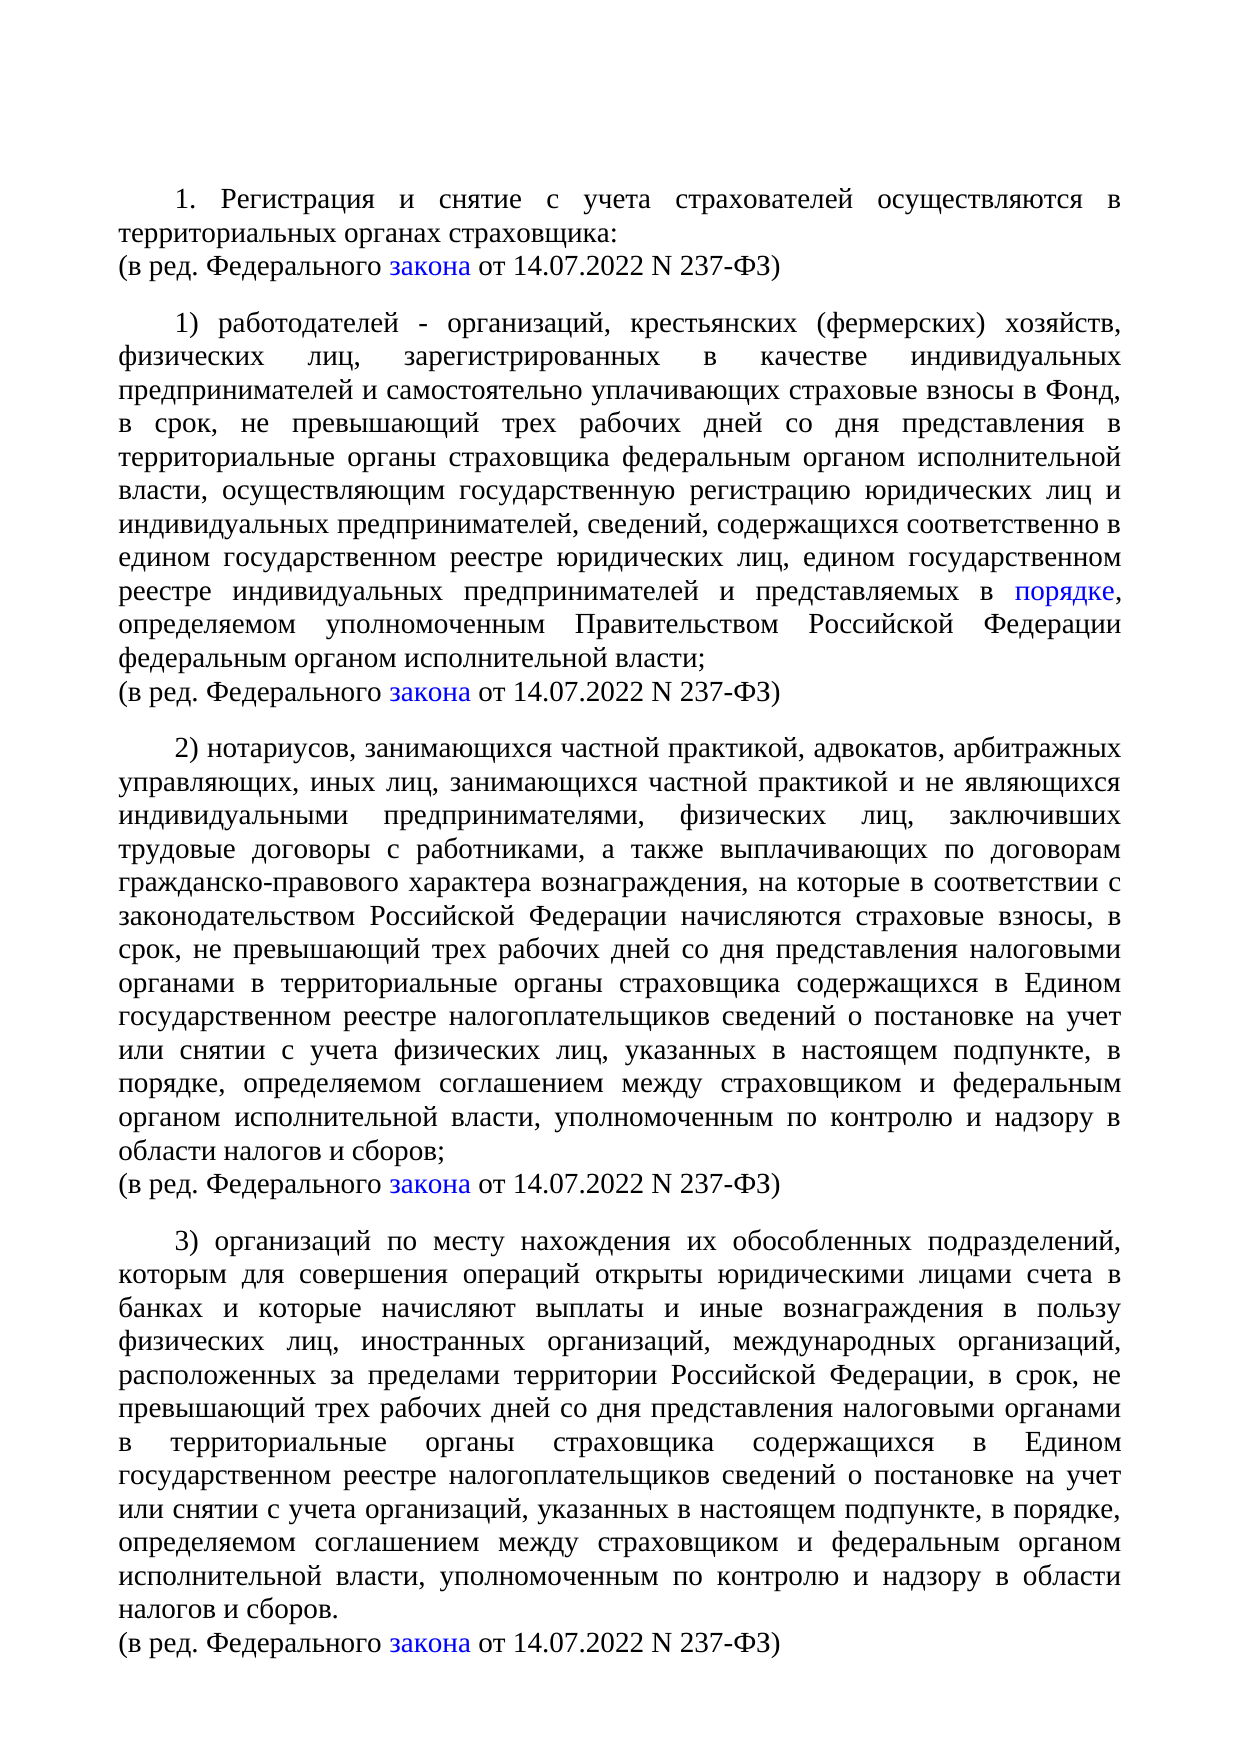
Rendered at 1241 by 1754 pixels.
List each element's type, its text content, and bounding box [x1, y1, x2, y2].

text 1) работодателей - организаций, крестьянских (фермерских) хозяйств, физических лиц, зарегистрированных в качестве индивидуальных предпринимателей и самостоятельно уплачивающих страховые взносы в Фонд, в срок, не превышающий трех рабочих дней со дня представления в территориальные органы страховщика федеральным органом исполнительной власти, осуществляющим государственную регистрацию юридических лиц и индивидуальных предпринимателей, сведений, содержащихся соответственно в едином государственном реестре юридических лиц, едином государственном реестре индивидуальных предпринимателей и представляемых в порядке, определяемом уполномоченным Правительством Российской Федерации федеральным органом исполнительной власти; [118, 305, 1122, 674]
text (в ред. Федерального закона от 14.07.2022 N 237-ФЗ) [118, 674, 1122, 707]
text 2) нотариусов, занимающихся частной практикой, адвокатов, арбитражных управляющих, иных лиц, занимающихся частной практикой и не являющихся индивидуальными предпринимателями, физических лиц, заключивших трудовые договоры с работниками, а также выплачивающих по договорам гражданско-правового характера вознаграждения, на которые в соответствии с законодательством Российской Федерации начисляются страховые взносы, в срок, не превышающий трех рабочих дней со дня представления налоговыми органами в территориальные органы страховщика содержащихся в Едином государственном реестре налогоплательщиков сведений о постановке на учет или снятии с учета физических лиц, указанных в настоящем подпункте, в порядке, определяемом соглашением между страховщиком и федеральным органом исполнительной власти, уполномоченным по контролю и надзору в области налогов и сборов; [118, 730, 1122, 1166]
text (в ред. Федерального закона от 14.07.2022 N 237-ФЗ) [118, 1166, 1122, 1200]
text 3) организаций по месту нахождения их обособленных подразделений, которым для совершения операций открыты юридическими лицами счета в банках и которые начисляют выплаты и иные вознаграждения в пользу физических лиц, иностранных организаций, международных организаций, расположенных за пределами территории Российской Федерации, в срок, не превышающий трех рабочих дней со дня представления налоговыми органами в территориальные органы страховщика содержащихся в Едином государственном реестре налогоплательщиков сведений о постановке на учет или снятии с учета организаций, указанных в настоящем подпункте, в порядке, определяемом соглашением между страховщиком и федеральным органом исполнительной власти, уполномоченным по контролю и надзору в области налогов и сборов. [118, 1223, 1122, 1625]
text (в ред. Федерального закона от 14.07.2022 N 237-ФЗ) [118, 1625, 1122, 1659]
text 1. Регистрация и снятие с учета страхователей осуществляются в территориальных органах страховщика: [118, 181, 1122, 248]
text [118, 248, 1122, 282]
